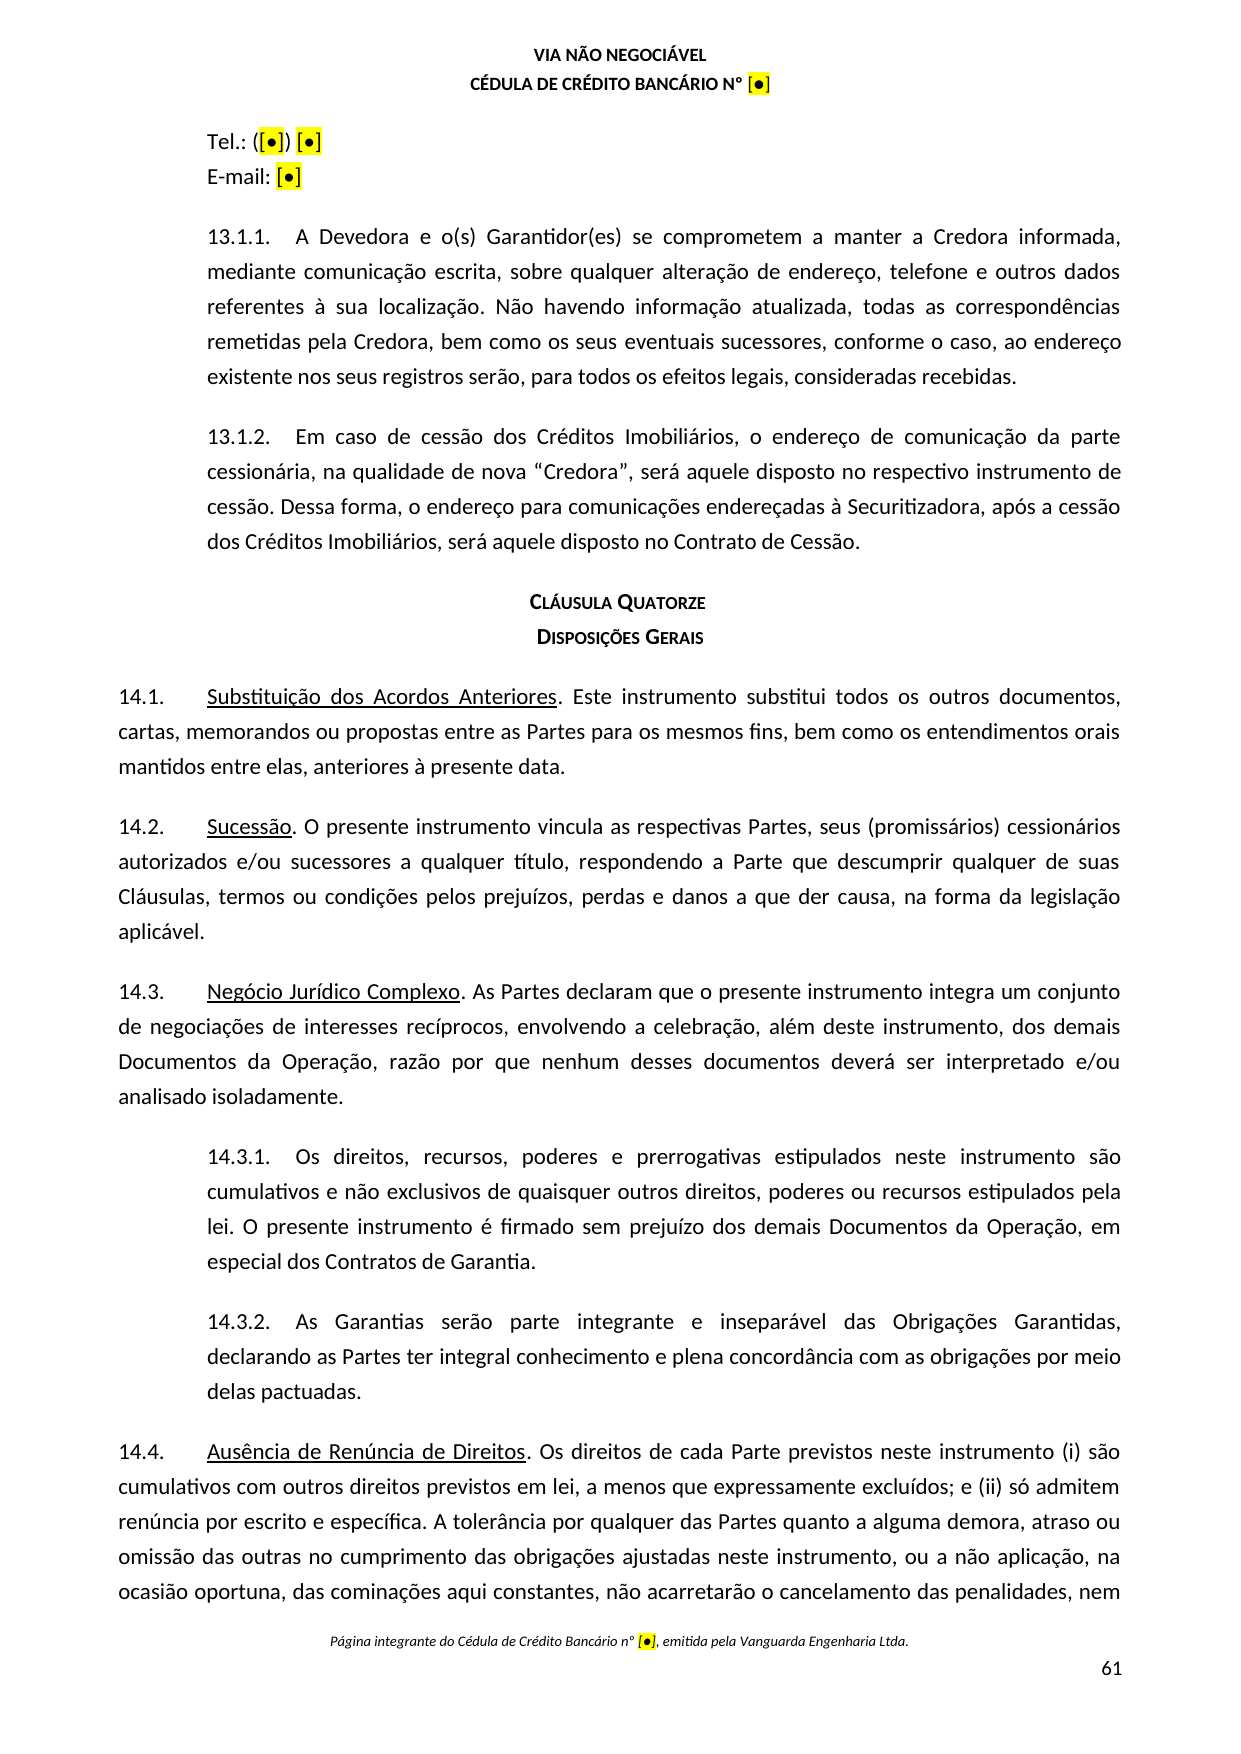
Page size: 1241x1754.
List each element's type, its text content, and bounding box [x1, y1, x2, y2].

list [118, 1437, 1122, 1605]
list As Garantias serão parte integrante e inseparável das Obrigações Garantidas, declarando as Partes ter integral conhecimento e plena concordância com as obrigações por meio delas pactuadas. [207, 1307, 1122, 1405]
list Substituição dos Acordos Anteriores. Este instrumento substitui todos os outros documentos, cartas, memorandos ou propostas entre as Partes para os mesmos fins, bem como os entendimentos orais mantidos entre elas, anteriores à presente data. [118, 682, 1122, 780]
list Sucessão. O presente instrumento vincula as respectivas Partes, seus (promissários) cessionários autorizados e/ou sucessores a qualquer título, respondendo a Parte que descumprir qualquer de suas Cláusulas, termos ou condições pelos prejuízos, perdas e danos a que der causa, na forma da legislação aplicável. [118, 812, 1122, 945]
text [207, 127, 1122, 190]
list Em caso de cessão dos Créditos Imobiliários, o endereço de comunicação da parte cessionária, na qualidade de nova “Credora”, será aquele disposto no respectivo instrumento de cessão. Dessa forma, o endereço para comunicações endereçadas à Securitizadora, após a cessão dos Créditos Imobiliários, será aquele disposto no Contrato de Cessão. [207, 422, 1122, 555]
list Negócio Jurídico Complexo. As Partes declaram que o presente instrumento integra um conjunto de negociações de interesses recíprocos, envolvendo a celebração, além deste instrumento, dos demais Documentos da Operação, razão por que nenhum desses documentos deverá ser interpretado e/ou analisado isoladamente. [118, 977, 1122, 1110]
list Os direitos, recursos, poderes e prerrogativas estipulados neste instrumento são cumulativos e não exclusivos de quaisquer outros direitos, poderes ou recursos estipulados pela lei. O presente instrumento é firmado sem prejuízo dos demais Documentos da Operação, em especial dos Contratos de Garantia. [207, 1142, 1122, 1275]
list A Devedora e o(s) Garantidor(es) se comprometem a manter a Credora informada, mediante comunicação escrita, sobre qualquer alteração de endereço, telefone e outros dados referentes à sua localização. Não havendo informação atualizada, todas as correspondências remetidas pela Credora, bem como os seus eventuais sucessores, conforme o caso, ao endereço existente nos seus registros serão, para todos os efeitos legais, consideradas recebidas. [207, 222, 1122, 390]
list Cláusula Quatorze Disposições Gerais [88, 587, 1122, 650]
